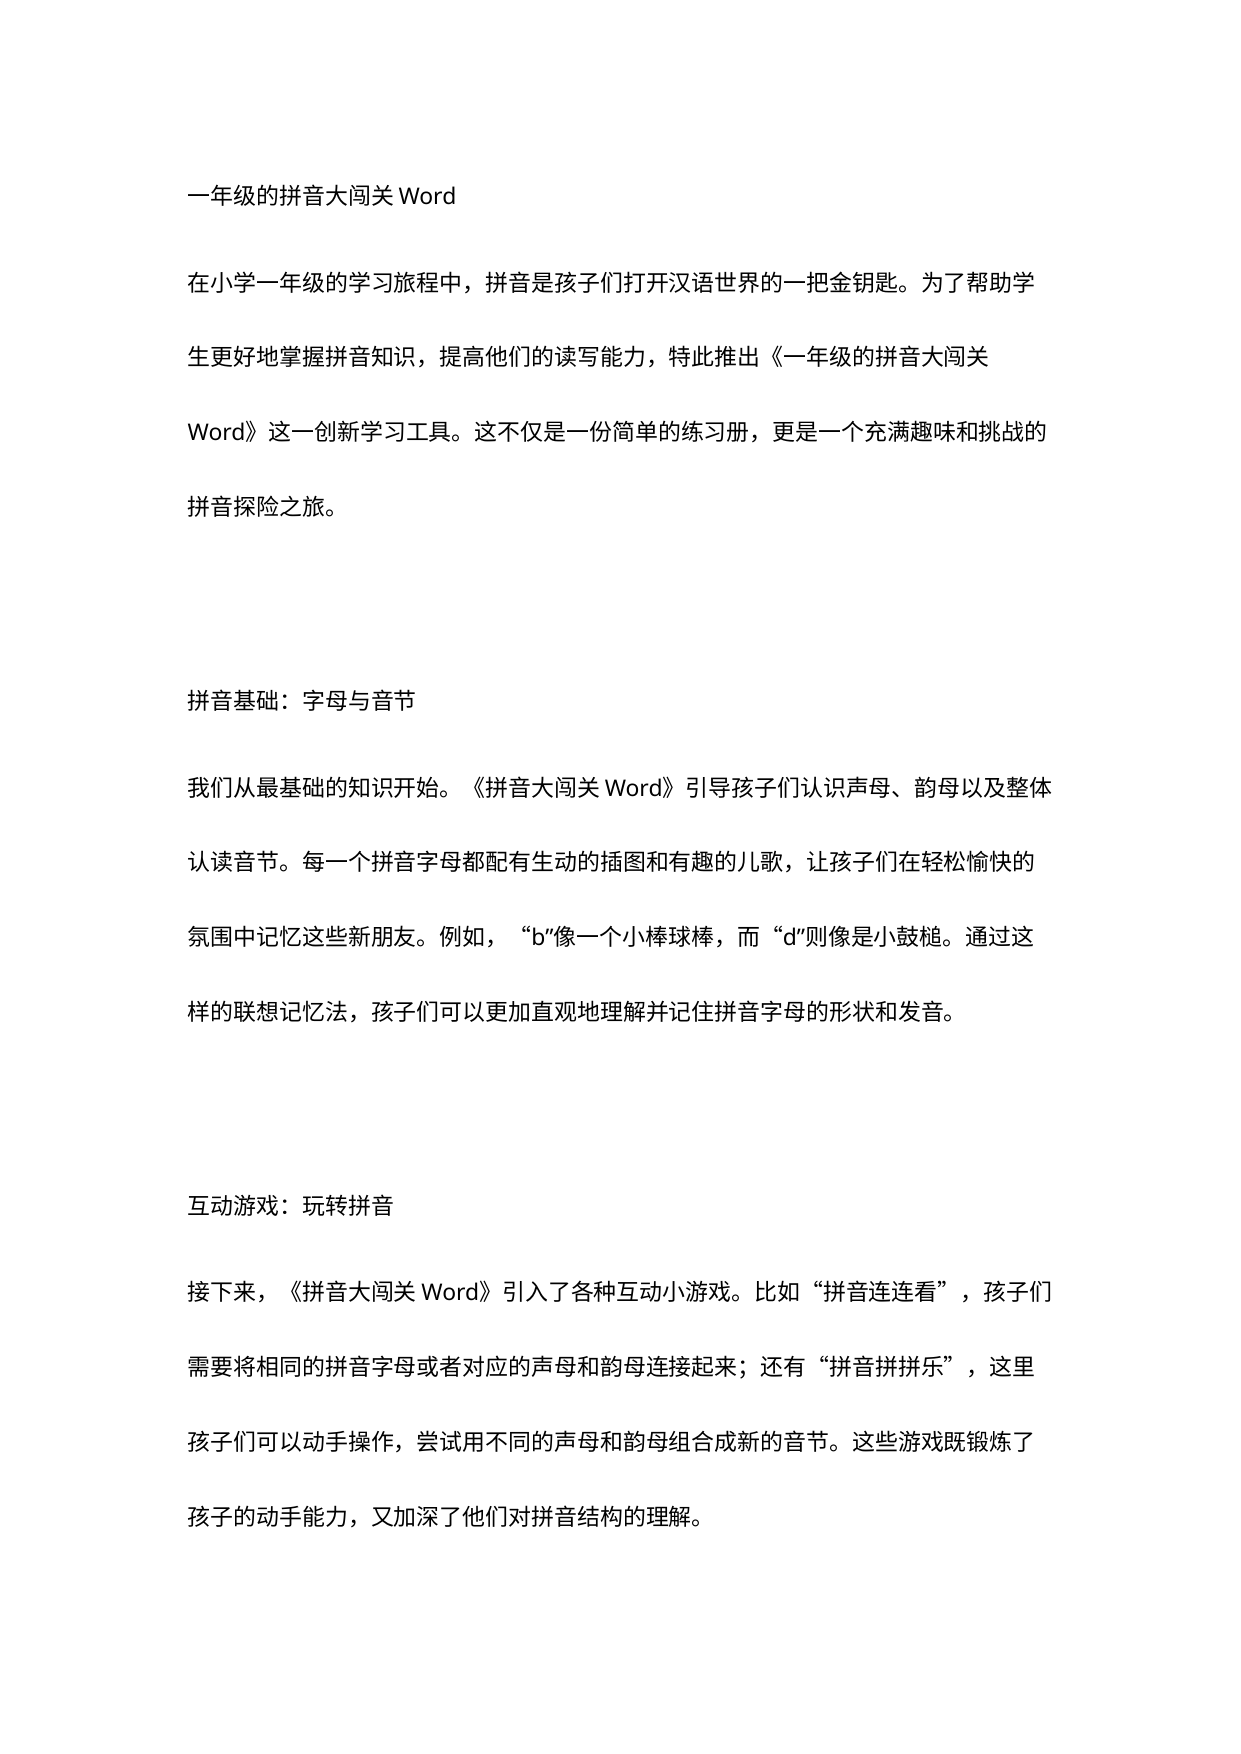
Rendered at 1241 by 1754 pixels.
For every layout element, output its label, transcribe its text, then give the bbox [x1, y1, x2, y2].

text 在小学一年级的学习旅程中，拼音是孩子们打开汉语世界的一把金钥匙。为了帮助学生更好地掌握拼音知识，提高他们的读写能力，特此推出《一年级的拼音大闯关Word》这一创新学习工具。这不仅是一份简单的练习册，更是一个充满趣味和挑战的拼音探险之旅。 [187, 249, 1053, 538]
text 接下来，《拼音大闯关Word》引入了各种互动小游戏。比如“拼音连连看”，孩子们需要将相同的拼音字母或者对应的声母和韵母连接起来；还有“拼音拼拼乐”，这里孩子们可以动手操作，尝试用不同的声母和韵母组合成新的音节。这些游戏既锻炼了孩子的动手能力，又加深了他们对拼音结构的理解。 [187, 1258, 1053, 1547]
text 拼音基础：字母与音节 [187, 667, 1053, 732]
text 互动游戏：玩转拼音 [187, 1172, 1053, 1237]
text 一年级的拼音大闯关Word [187, 162, 1053, 227]
text 我们从最基础的知识开始。《拼音大闯关Word》引导孩子们认识声母、韵母以及整体认读音节。每一个拼音字母都配有生动的插图和有趣的儿歌，让孩子们在轻松愉快的氛围中记忆这些新朋友。例如，“b”像一个小棒球棒，而“d”则像是小鼓槌。通过这样的联想记忆法，孩子们可以更加直观地理解并记住拼音字母的形状和发音。 [187, 753, 1053, 1043]
